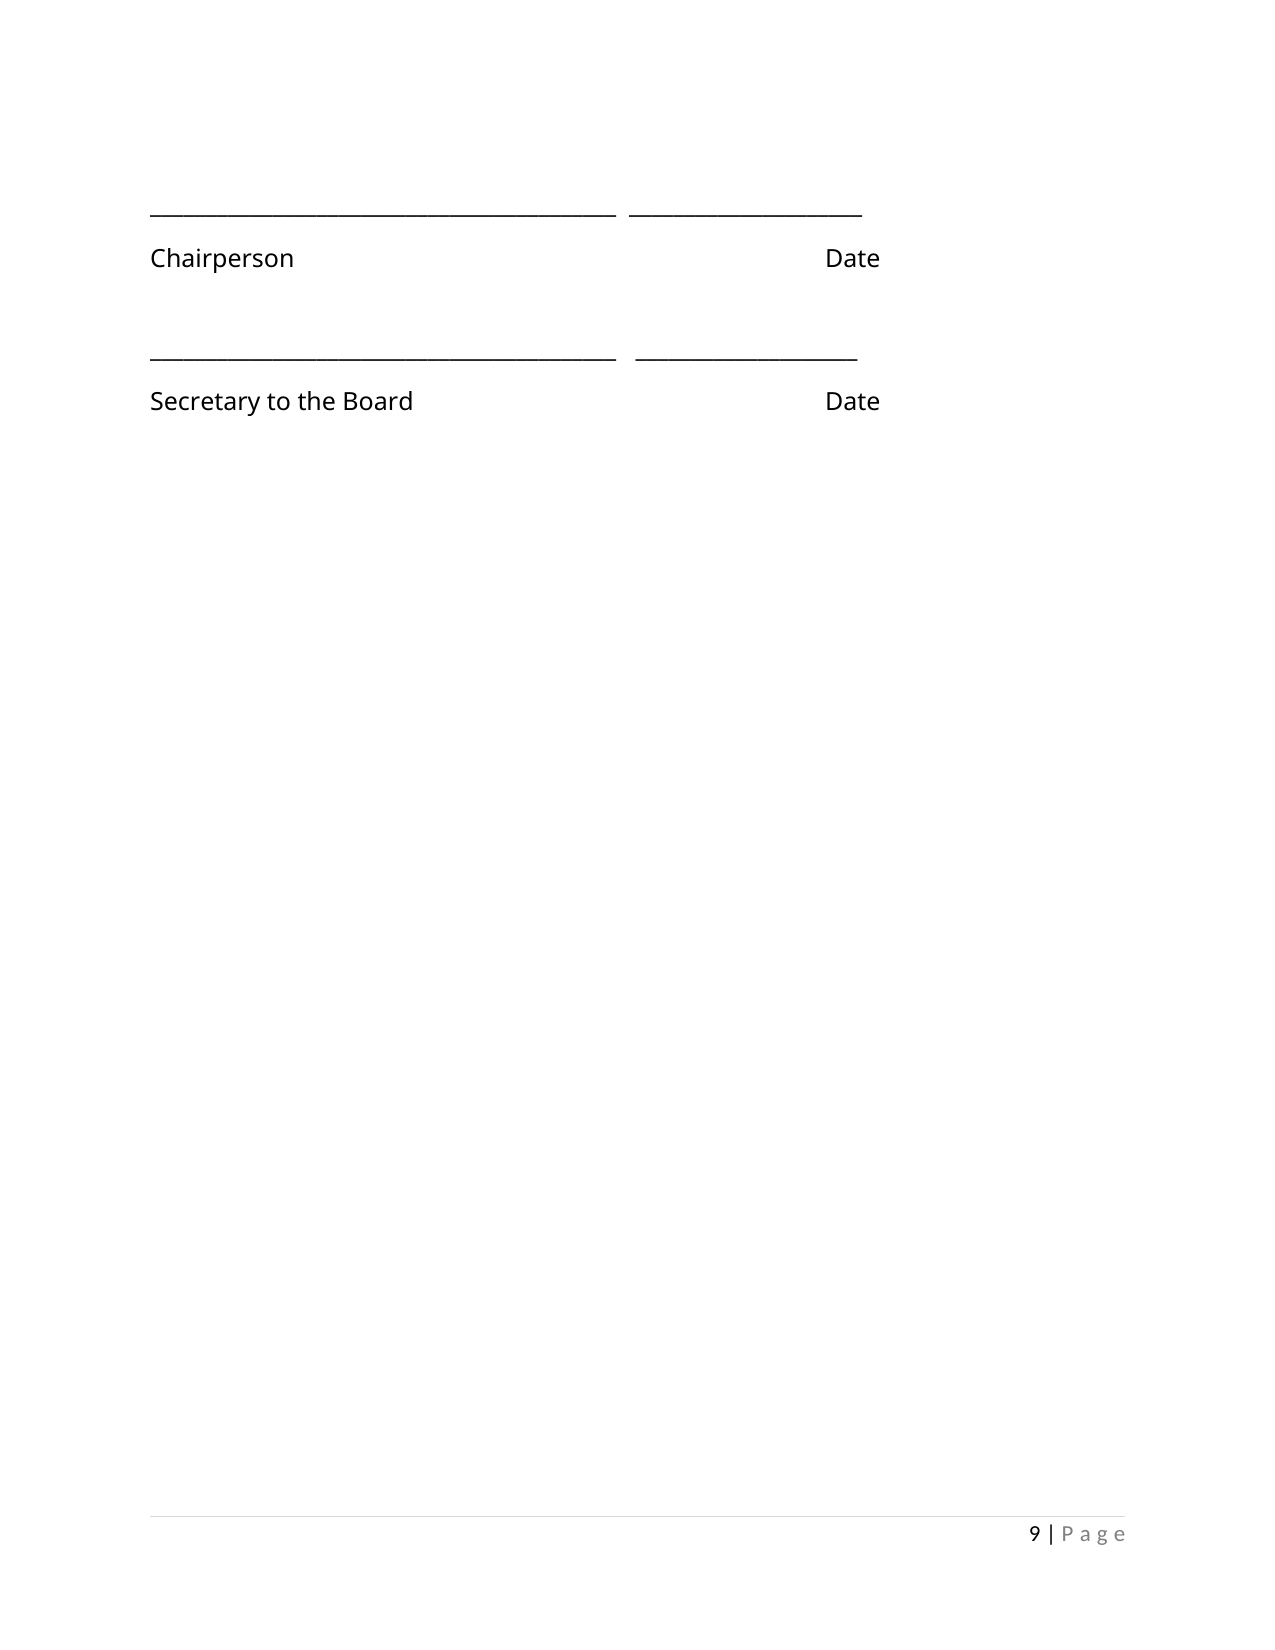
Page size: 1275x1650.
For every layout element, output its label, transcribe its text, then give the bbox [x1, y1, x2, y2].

text Secretary to the Board Date [150, 384, 1125, 418]
text Chairperson Date [150, 240, 1125, 274]
text __________________________________________ _____________________ [150, 187, 1125, 221]
text __________________________________________ ____________________ [150, 330, 1125, 364]
